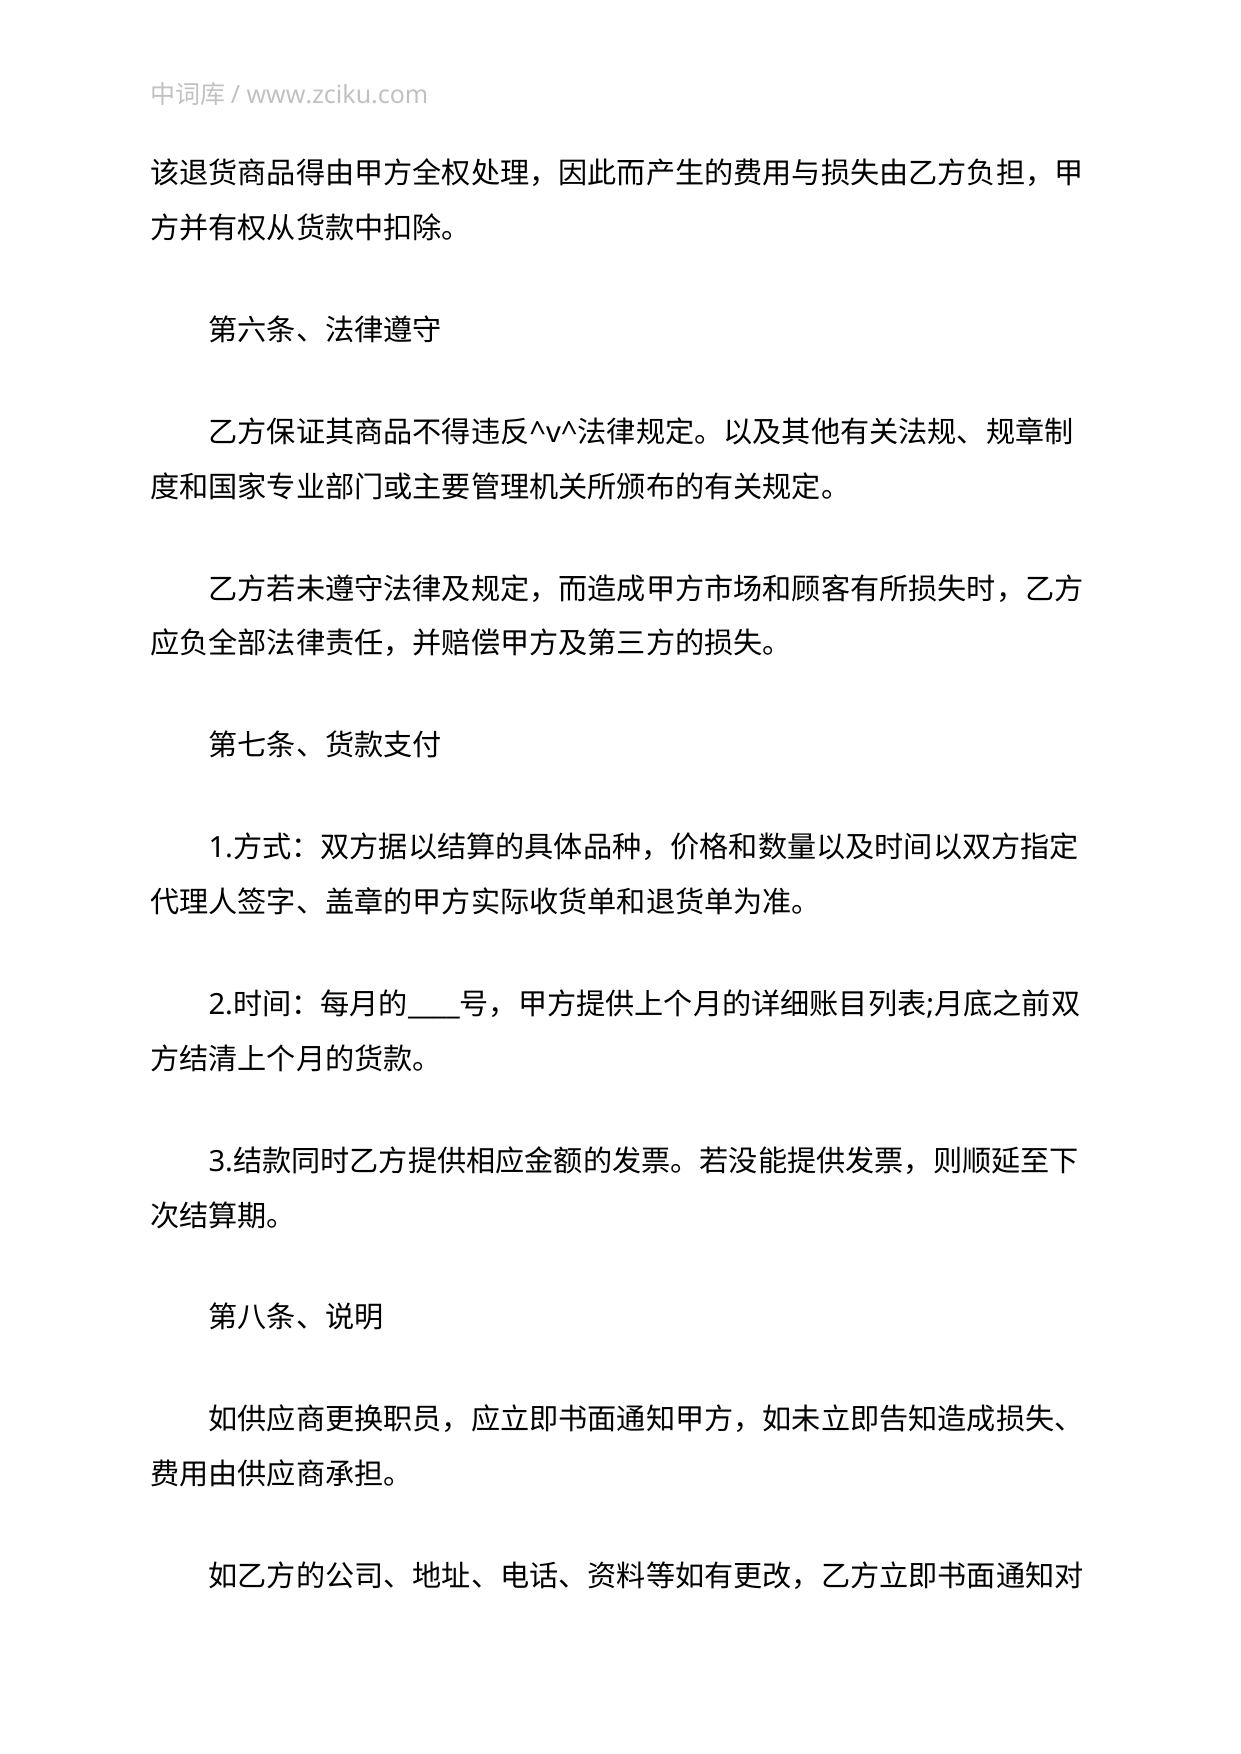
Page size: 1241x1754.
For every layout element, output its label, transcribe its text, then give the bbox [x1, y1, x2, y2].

text 1.方式：双方据以结算的具体品种，价格和数量以及时间以双方指定代理人签字、盖章的甲方实际收货单和退货单为准。 [150, 824, 1090, 921]
text 第八条、说明 [150, 1294, 1090, 1336]
text 3.结款同时乙方提供相应金额的发票。若没能提供发票，则顺延至下次结算期。 [150, 1137, 1090, 1234]
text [150, 150, 1090, 247]
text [150, 1552, 1090, 1595]
text 第六条、法律遵守 [150, 307, 1090, 349]
text 如供应商更换职员，应立即书面通知甲方，如未立即告知造成损失、费用由供应商承担。 [150, 1396, 1090, 1493]
text 2.时间：每月的____号，甲方提供上个月的详细账目列表;月底之前双方结清上个月的货款。 [150, 980, 1090, 1078]
text 乙方若未遵守法律及规定，而造成甲方市场和顾客有所损失时，乙方应负全部法律责任，并赔偿甲方及第三方的损失。 [150, 565, 1090, 662]
text 第七条、货款支付 [150, 722, 1090, 764]
text 乙方保证其商品不得违反^v^法律规定。以及其他有关法规、规章制度和国家专业部门或主要管理机关所颁布的有关规定。 [150, 408, 1090, 506]
